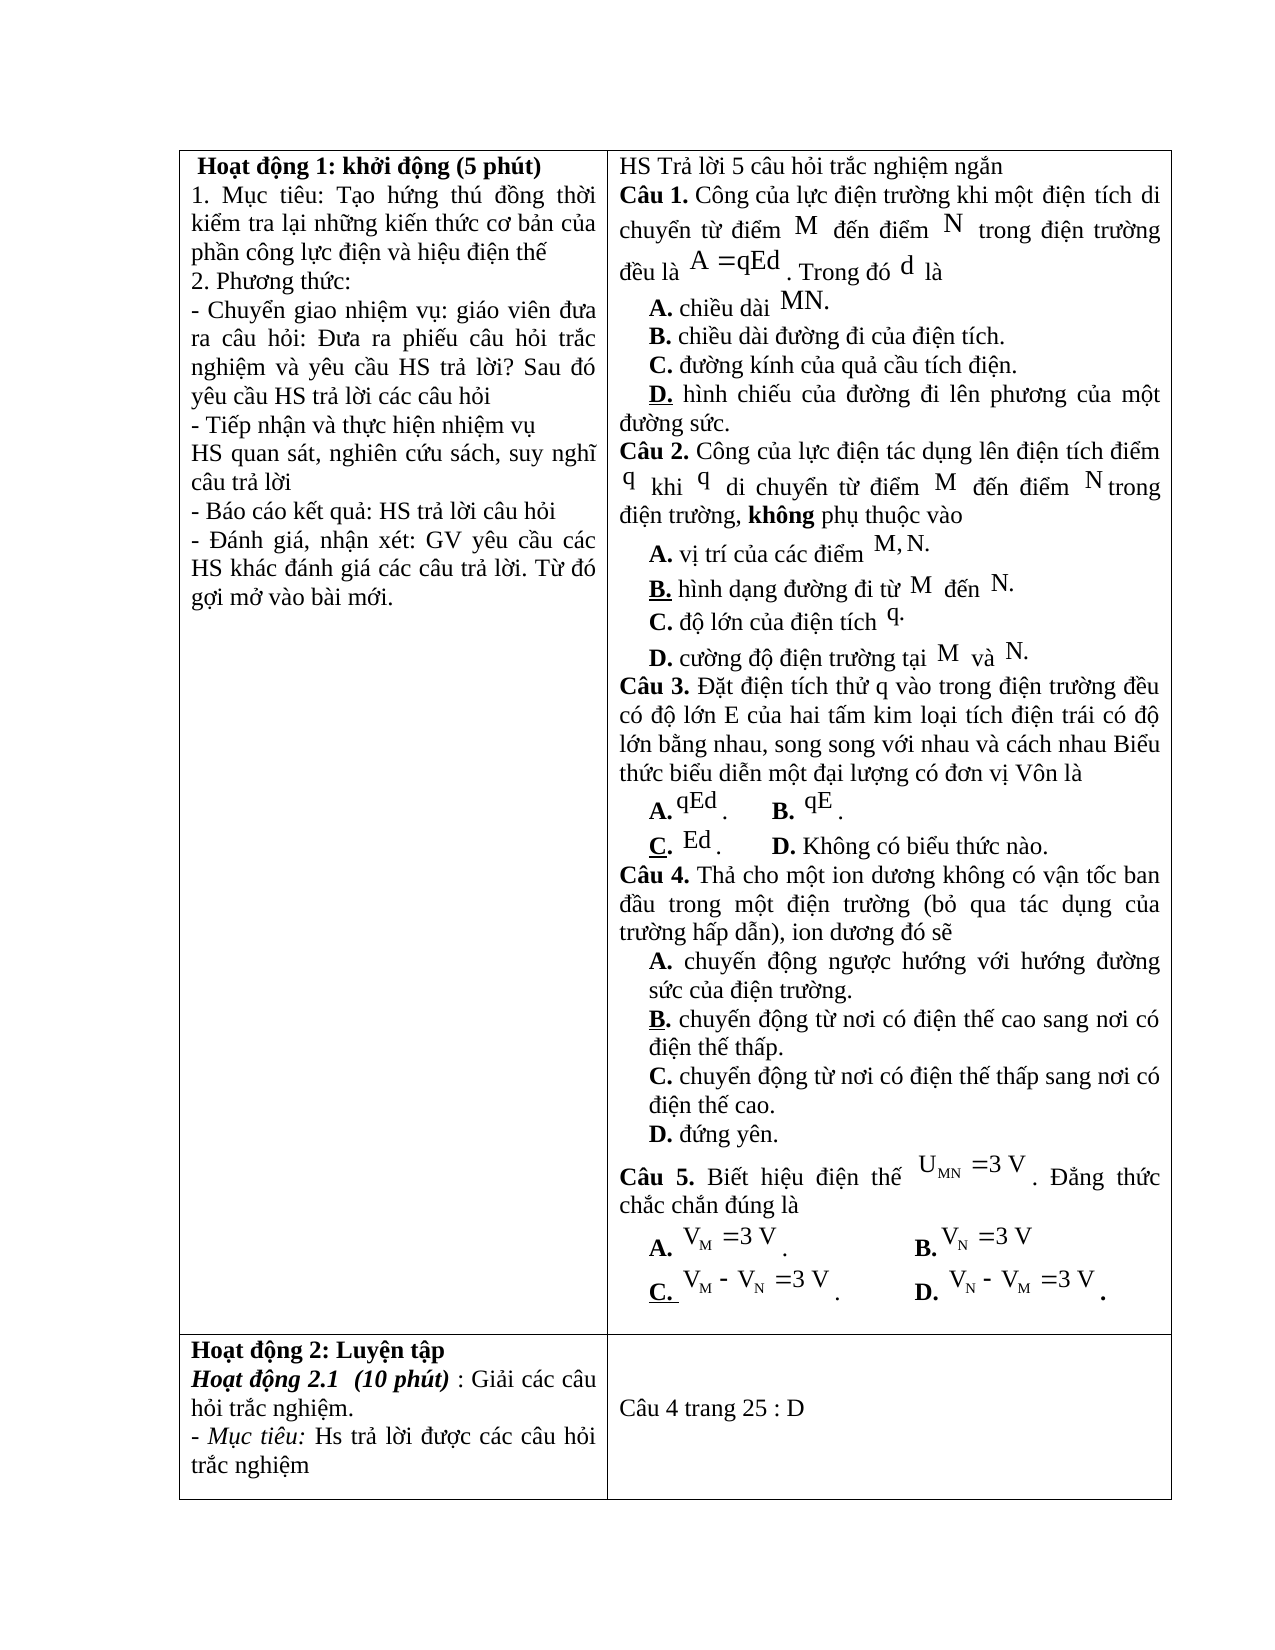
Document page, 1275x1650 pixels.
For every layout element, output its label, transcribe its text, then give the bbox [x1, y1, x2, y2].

table_cell Hoạt động 1: khởi động (5 phút) 1. Mục tiêu: Tạo hứng thú đồng thời kiểm tra lại những kiến thức cơ bản của phần công lực điện và hiệu điện thế 2. Phương thức: - Chuyển giao nhiệm vụ: giáo viên đưa ra câu hỏi: Đưa ra phiếu câu hỏi trắc nghiệm và yêu cầu HS trả lời? Sau đó yêu cầu HS trả lời các câu hỏi - Tiếp nhận và thực hiện nhiệm vụ HS quan sát, nghiên cứu sách, suy nghĩ câu trả lời - Báo cáo kết quả: HS trả lời câu hỏi - Đánh giá, nhận xét: GV yêu cầu các HS khác đánh giá các câu trả lời. Từ đó gợi mở vào bài mới. [180, 151, 607, 1334]
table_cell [608, 1335, 1171, 1499]
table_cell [180, 1335, 607, 1499]
table_cell HS Trả lời 5 câu hỏi trắc nghiệm ngắn Câu 1. Công của lực điện trường khi một điện tích di chuyển từ điểm đến điểm trong điện trường đều là . Trong đó là A. chiều dài B. chiều dài đường đi của điện tích. C. đường kính của quả cầu tích điện. D. hình chiếu của đường đi lên phương của một đường sức. Câu 2. Công của lực điện tác dụng lên điện tích điểm khi di chuyển từ điểm đến điểm trong điện trường, không phụ thuộc vào A. vị trí của các điểm B. hình dạng đường đi từ đến C. độ lớn của điện tích D. cường độ điện trường tại và Câu 3. Đặt điện tích thử q vào trong điện trường đều có độ lớn E của hai tấm kim loại tích điện trái có độ lớn bằng nhau, song song với nhau và cách nhau Biểu thức biểu diễn một đại lượng có đơn vị Vôn là A.. B. . C. . D. Không có biểu thức nào. Câu 4. Thả cho một ion dương không có vận tốc ban đầu trong một điện trường (bỏ qua tác dụng của trường hấp dẫn), ion dương đó sẽ A. chuyến động ngược hướng với hướng đường sức của điện trường. B. chuyến động từ nơi có điện thế cao sang nơi có điện thế thấp. C. chuyển động từ nơi có điện thế thấp sang nơi có điện thế cao. D. đứng yên. Câu 5. Biết hiệu điện thế . Đẳng thức chắc chắn đúng là A. . B. C. . D. . [608, 151, 1171, 1334]
